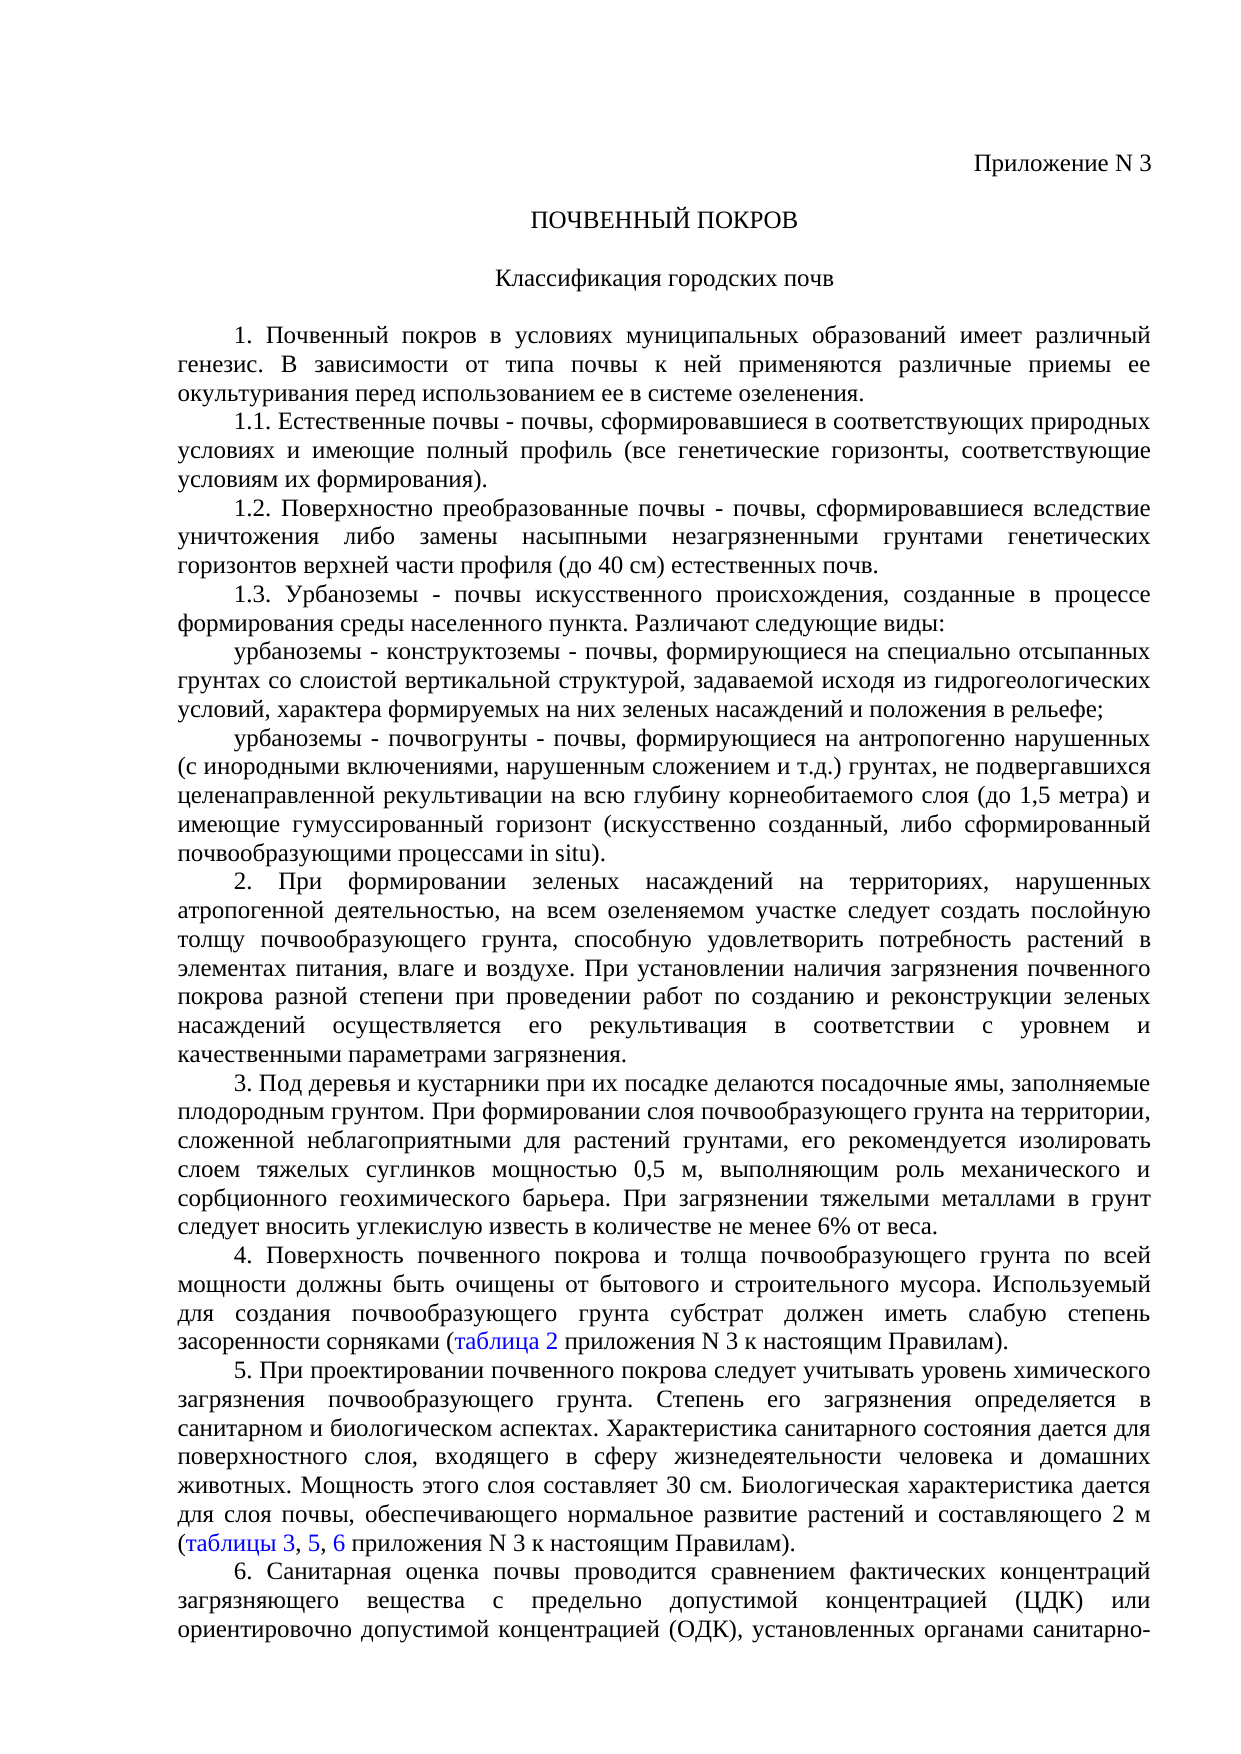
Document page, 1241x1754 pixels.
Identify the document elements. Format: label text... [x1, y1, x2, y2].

text урбаноземы - почвогрунты - почвы, формирующиеся на антропогенно нарушенных (с инородными включениями, нарушенным сложением и т.д.) грунтах, не подвергавшихся целенаправленной рекультивации на всю глубину корнеобитаемого слоя (до ) и имеющие гумуссированный горизонт (искусственно созданный, либо сформированный почвообразующими процессами in situ). [177, 723, 1152, 866]
text 1. Почвенный покров в условиях муниципальных образований имеет различный генезис. В зависимости от типа почвы к ней применяются различные приемы ее окультуривания перед использованием ее в системе озеленения. [177, 320, 1152, 406]
text 3. Под деревья и кустарники при их посадке делаются посадочные ямы, заполняемые плодородным грунтом. При формировании слоя почвообразующего грунта на территории, сложенной неблагоприятными для растений грунтами, его рекомендуется изолировать слоем тяжелых суглинков мощностью , выполняющим роль механического и сорбционного геохимического барьера. При загрязнении тяжелыми металлами в грунт следует вносить углекислую известь в количестве не менее 6% от веса. [177, 1068, 1152, 1240]
text 2. При формировании зеленых насаждений на территориях, нарушенных атропогенной деятельностью, на всем озеленяемом участке следует создать послойную толщу почвообразующего грунта, способную удовлетворить потребность растений в элементах питания, влаге и воздухе. При установлении наличия загрязнения почвенного покрова разной степени при проведении работ по созданию и реконструкции зеленых насаждений осуществляется его рекультивация в соответствии с уровнем и качественными параметрами загрязнения. [177, 866, 1152, 1068]
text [177, 1556, 1152, 1643]
text 5. При проектировании почвенного покрова следует учитывать уровень химического загрязнения почвообразующего грунта. Степень его загрязнения определяется в санитарном и биологическом аспектах. Характеристика санитарного состояния дается для поверхностного слоя, входящего в сферу жизнедеятельности человека и домашних животных. Мощность этого слоя составляет . Биологическая характеристика дается для слоя почвы, обеспечивающего нормальное развитие растений и составляющего (таблицы 3, 5, 6 приложения N 3 к настоящим Правилам). [177, 1355, 1152, 1556]
text 1.1. Естественные почвы - почвы, сформировавшиеся в соответствующих природных условиях и имеющие полный профиль (все генетические горизонты, соответствующие условиям их формирования). [177, 406, 1152, 493]
text урбаноземы - конструктоземы - почвы, формирующиеся на специально отсыпанных грунтах со слоистой вертикальной структурой, задаваемой исходя из гидрогеологических условий, характера формируемых на них зеленых насаждений и положения в рельефе; [177, 636, 1152, 723]
text 1.3. Урбаноземы - почвы искусственного происхождения, созданные в процессе формирования среды населенного пункта. Различают следующие виды: [177, 579, 1152, 636]
text Классификация городских почв [177, 263, 1152, 291]
text ПОЧВЕННЫЙ ПОКРОВ [177, 205, 1152, 234]
text 1.2. Поверхностно преобразованные почвы - почвы, сформировавшиеся вследствие уничтожения либо замены насыпными незагрязненными грунтами генетических горизонтов верхней части профиля (до ) естественных почв. [177, 493, 1152, 579]
text 4. Поверхность почвенного покрова и толща почвообразующего грунта по всей мощности должны быть очищены от бытового и строительного мусора. Используемый для создания почвообразующего грунта субстрат должен иметь слабую степень засоренности сорняками (таблица 2 приложения N 3 к настоящим Правилам). [177, 1240, 1152, 1355]
text Приложение N 3 [177, 148, 1152, 176]
